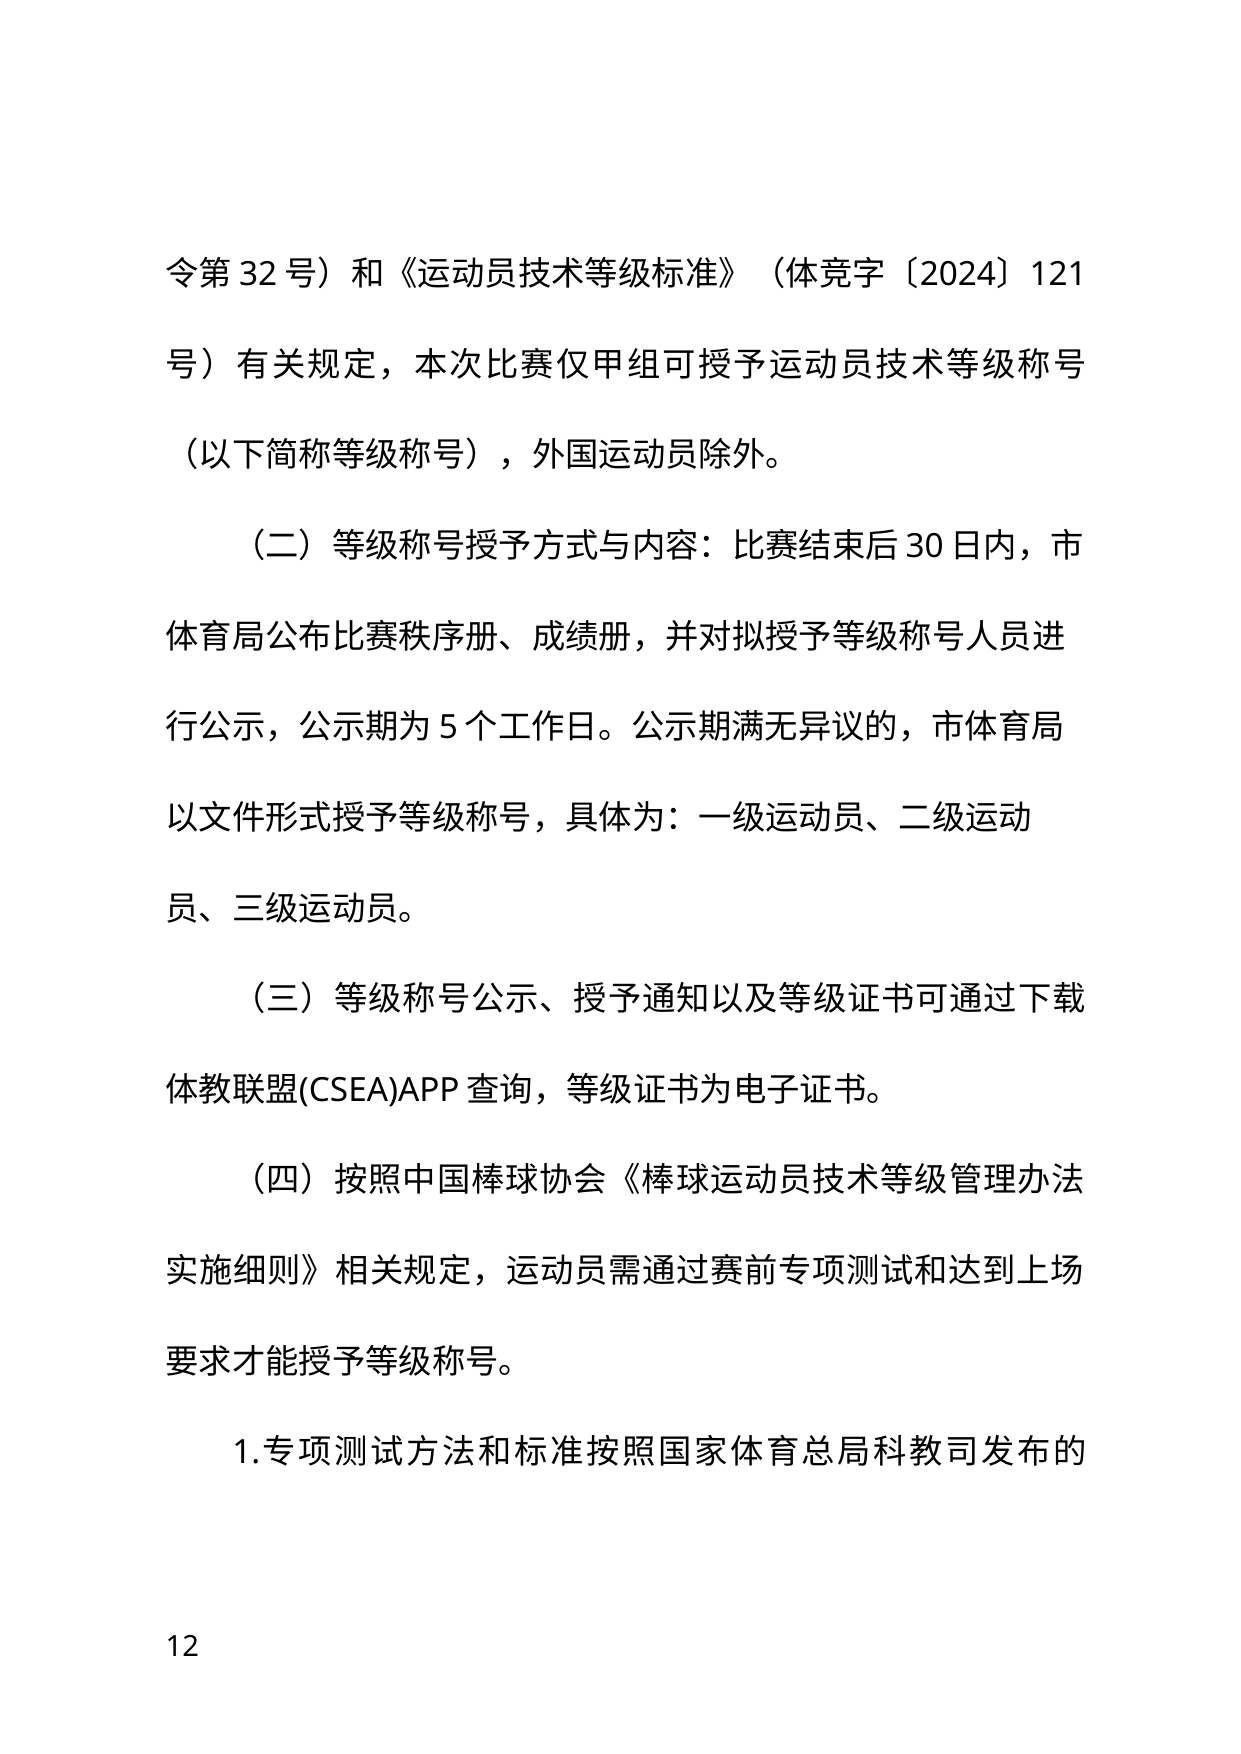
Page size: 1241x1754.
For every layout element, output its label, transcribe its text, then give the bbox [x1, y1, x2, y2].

text （三）等级称号公示、授予通知以及等级证书可通过下载体教联盟(CSEA)APP查询，等级证书为电子证书。 [165, 951, 1087, 1132]
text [165, 1404, 1087, 1494]
text （四）按照中国棒球协会《棒球运动员技术等级管理办法实施细则》相关规定，运动员需通过赛前专项测试和达到上场要求才能授予等级称号。 [165, 1132, 1087, 1404]
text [165, 226, 1087, 498]
text （二）等级称号授予方式与内容：比赛结束后30日内，市体育局公布比赛秩序册、成绩册，并对拟授予等级称号人员进行公示，公示期为5个工作日。公示期满无异议的，市体育局以文件形式授予等级称号，具体为：一级运动员、二级运动员、三级运动员。 [165, 498, 1087, 951]
